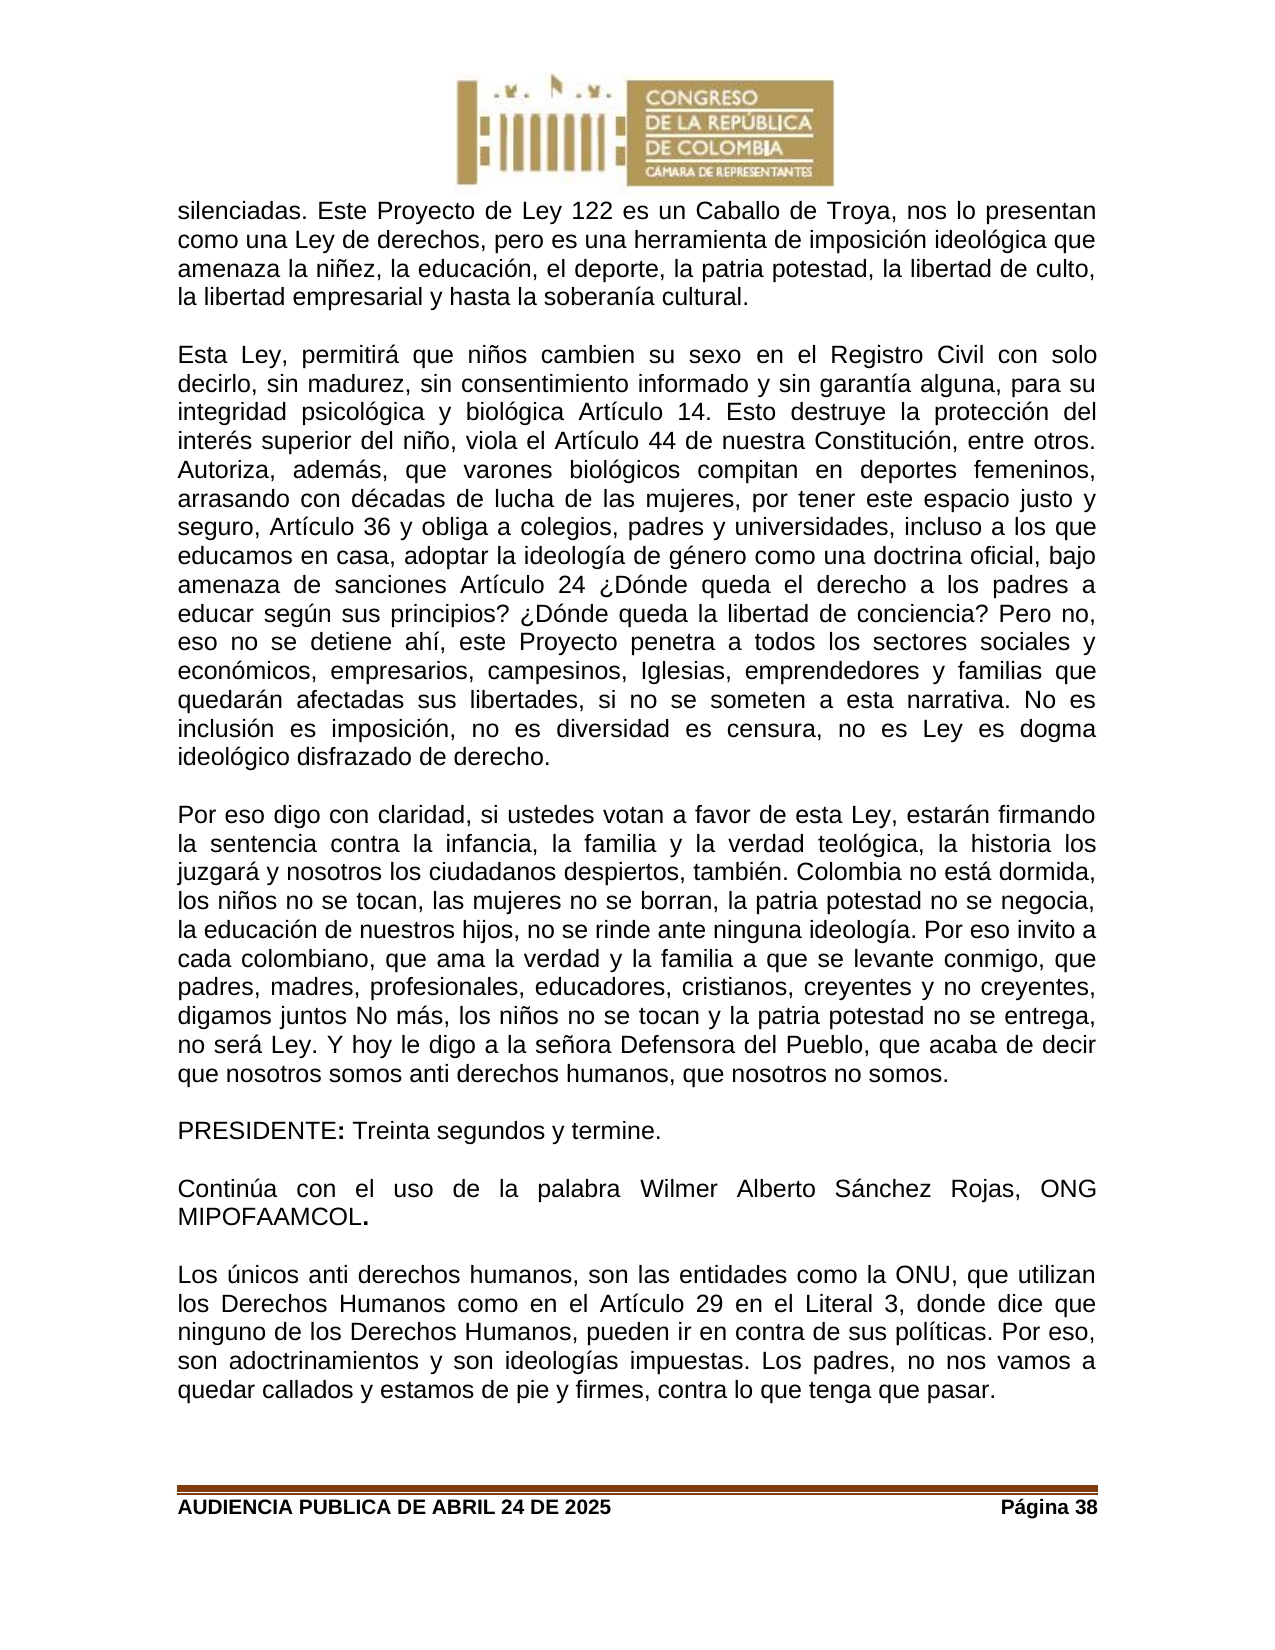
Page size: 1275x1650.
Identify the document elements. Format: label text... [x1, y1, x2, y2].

text Los únicos anti derechos humanos, son las entidades como la ONU, que utilizan los Derechos Humanos como en el Artículo 29 en el Literal 3, donde dice que ninguno de los Derechos Humanos, pueden ir en contra de sus políticas. Por eso, son adoctrinamientos y son ideologías impuestas. Los padres, no nos vamos a quedar callados y estamos de pie y firmes, contra lo que tenga que pasar. [177, 1260, 1098, 1404]
text Continúa con el uso de la palabra Wilmer Alberto Sánchez Rojas, ONG MIPOFAAMCOL. [177, 1174, 1098, 1231]
picture [430, 73, 845, 197]
text Por eso digo con claridad, si ustedes votan a favor de esta Ley, estarán firmando la sentencia contra la infancia, la familia y la verdad teológica, la historia los juzgará y nosotros los ciudadanos despiertos, también. Colombia no está dormida, los niños no se tocan, las mujeres no se borran, la patria potestad no se negocia, la educación de nuestros hijos, no se rinde ante ninguna ideología. Por eso invito a cada colombiano, que ama la verdad y la familia a que se levante conmigo, que padres, madres, profesionales, educadores, cristianos, creyentes y no creyentes, digamos juntos No más, los niños no se tocan y la patria potestad no se entrega, no será Ley. Y hoy le digo a la señora Defensora del Pueblo, que acaba de decir que nosotros somos anti derechos humanos, que nosotros no somos. [177, 800, 1098, 1087]
text PRESIDENTE: Treinta segundos y termine. [177, 1116, 1098, 1145]
text Esta Ley, permitirá que niños cambien su sexo en el Registro Civil con solo decirlo, sin madurez, sin consentimiento informado y sin garantía alguna, para su integridad psicológica y biológica Artículo 14. Esto destruye la protección del interés superior del niño, viola el Artículo 44 de nuestra Constitución, entre otros. Autoriza, además, que varones biológicos compitan en deportes femeninos, arrasando con décadas de lucha de las mujeres, por tener este espacio justo y seguro, Artículo 36 y obliga a colegios, padres y universidades, incluso a los que educamos en casa, adoptar la ideología de género como una doctrina oficial, bajo amenaza de sanciones Artículo 24 ¿Dónde queda el derecho a los padres a educar según sus principios? ¿Dónde queda la libertad de conciencia? Pero no, eso no se detiene ahí, este Proyecto penetra a todos los sectores sociales y económicos, empresarios, campesinos, Iglesias, emprendedores y familias que quedarán afectadas sus libertades, si no se someten a esta narrativa. No es inclusión es imposición, no es diversidad es censura, no es Ley es dogma ideológico disfrazado de derecho. [177, 340, 1098, 771]
